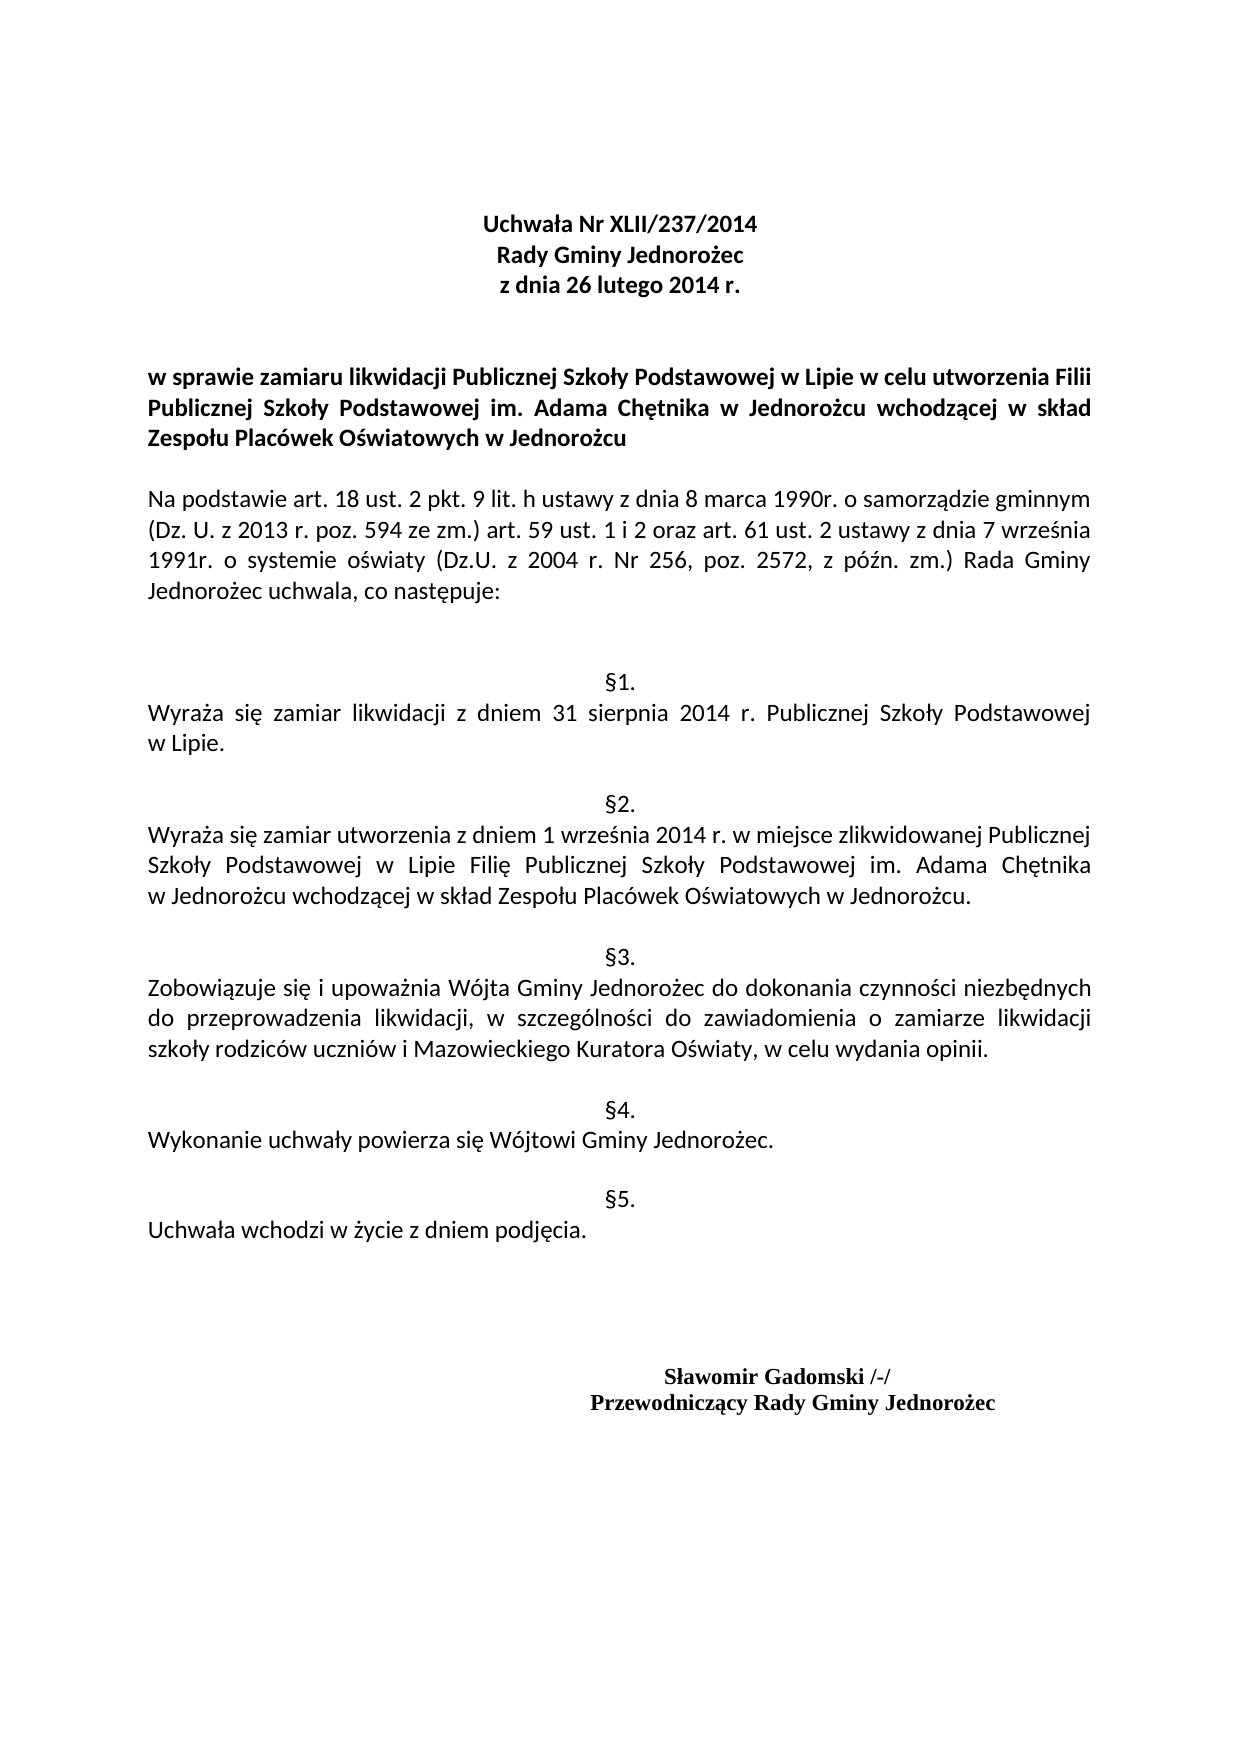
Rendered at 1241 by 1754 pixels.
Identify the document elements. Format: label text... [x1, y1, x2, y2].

text w sprawie zamiaru likwidacji Publicznej Szkoły Podstawowej w Lipie w celu utworzenia Filii Publicznej Szkoły Podstawowej im. Adama Chętnika w Jednorożcu wchodzącej w skład Zespołu Placówek Oświatowych w Jednorożcu [148, 361, 1093, 453]
text Sławomir Gadomski /-/ [590, 1363, 1093, 1389]
text Uchwała Nr XLII/237/2014 [148, 209, 1093, 239]
text Wyraża się zamiar likwidacji z dniem 31 sierpnia 2014 r. Publicznej Szkoły Podstawowej w Lipie. [148, 697, 1093, 758]
text Wyraża się zamiar utworzenia z dniem 1 września 2014 r. w miejsce zlikwidowanej Publicznej Szkoły Podstawowej w Lipie Filię Publicznej Szkoły Podstawowej im. Adama Chętnika w Jednorożcu wchodzącej w skład Zespołu Placówek Oświatowych w Jednorożcu. [148, 819, 1093, 911]
text §3. [148, 941, 1093, 972]
text §5. [148, 1183, 1093, 1214]
text Wykonanie uchwały powierza się Wójtowi Gminy Jednorożec. [148, 1124, 1093, 1155]
text §1. [148, 666, 1093, 697]
text Rady Gminy Jednorożec [148, 239, 1093, 270]
text Przewodniczący Rady Gminy Jednorożec [148, 1389, 1093, 1416]
text Zobowiązuje się i upoważnia Wójta Gminy Jednorożec do dokonania czynności niezbędnych do przeprowadzenia likwidacji, w szczególności do zawiadomienia o zamiarze likwidacji szkoły rodziców uczniów i Mazowieckiego Kuratora Oświaty, w celu wydania opinii. [148, 972, 1093, 1063]
text §4. [148, 1094, 1093, 1124]
text z dnia 26 lutego 2014 r. [148, 270, 1093, 300]
text Na podstawie art. 18 ust. 2 pkt. 9 lit. h ustawy z dnia 8 marca 1990r. o samorządzie gminnym (Dz. U. z 2013 r. poz. 594 ze zm.) art. 59 ust. 1 i 2 oraz art. 61 ust. 2 ustawy z dnia 7 września 1991r. o systemie oświaty (Dz.U. z 2004 r. Nr 256, poz. 2572, z późn. zm.) Rada Gminy Jednorożec uchwala, co następuje: [148, 483, 1093, 605]
text §2. [148, 788, 1093, 819]
text Uchwała wchodzi w życie z dniem podjęcia. [148, 1214, 1093, 1244]
